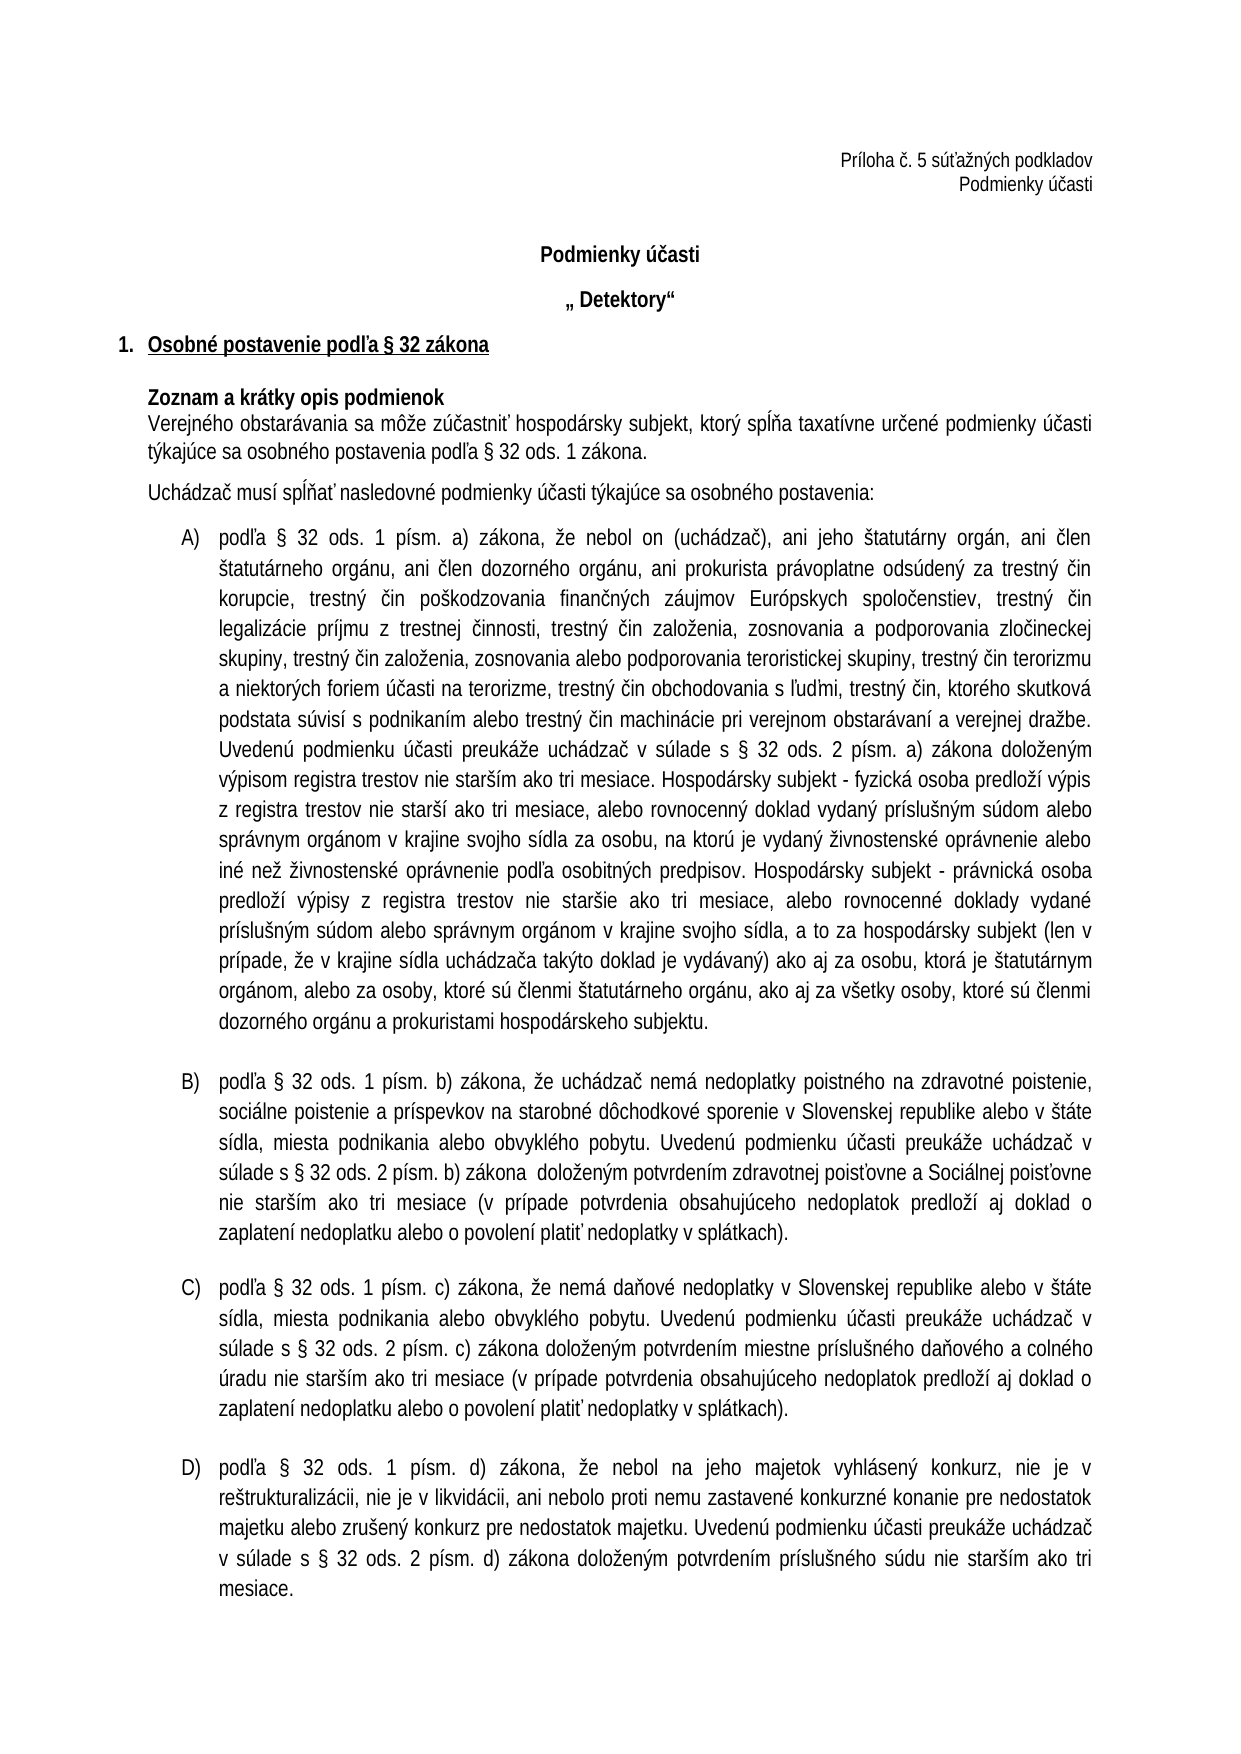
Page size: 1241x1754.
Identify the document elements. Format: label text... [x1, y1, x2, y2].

list podľa § 32 ods. 1 písm. a) zákona, že nebol on (uchádzač), ani jeho štatutárny orgán, ani člen štatutárneho orgánu, ani člen dozorného orgánu, ani prokurista právoplatne odsúdený za trestný čin korupcie, trestný čin poškodzovania finančných záujmov Európskych spoločenstiev, trestný čin legalizácie príjmu z trestnej činnosti, trestný čin založenia, zosnovania a podporovania zločineckej skupiny, trestný čin založenia, zosnovania alebo podporovania teroristickej skupiny, trestný čin terorizmu a niektorých foriem účasti na terorizme, trestný čin obchodovania s ľuďmi, trestný čin, ktorého skutková podstata súvisí s podnikaním alebo trestný čin machinácie pri verejnom obstarávaní a verejnej dražbe. Uvedenú podmienku účasti preukáže uchádzač v súlade s § 32 ods. 2 písm. a) zákona doloženým výpisom registra trestov nie starším ako tri mesiace. Hospodársky subjekt - fyzická osoba predloží výpis z registra trestov nie starší ako tri mesiace, alebo rovnocenný doklad vydaný príslušným súdom alebo správnym orgánom v krajine svojho sídla za osobu, na ktorú je vydaný živnostenské oprávnenie alebo iné než živnostenské oprávnenie podľa osobitných predpisov. Hospodársky subjekt - právnická osoba predloží výpisy z registra trestov nie staršie ako tri mesiace, alebo rovnocenné doklady vydané príslušným súdom alebo správnym orgánom v krajine svojho sídla, a to za hospodársky subjekt (len v prípade, že v krajine sídla uchádzača takýto doklad je vydávaný) ako aj za osobu, ktorá je štatutárnym orgánom, alebo za osoby, ktoré sú členmi štatutárneho orgánu, ako aj za všetky osoby, ktoré sú členmi dozorného orgánu a prokuristami hospodárskeho subjektu. [181, 524, 1093, 1034]
text Zoznam a krátky opis podmienok [148, 383, 1093, 410]
text Podmienky účasti [148, 241, 1093, 267]
text Verejného obstarávania sa môže zúčastniť hospodársky subjekt, ktorý spĺňa taxatívne určené podmienky účasti týkajúce sa osobného postavenia podľa § 32 ods. 1 zákona. [148, 410, 1093, 465]
list Osobné postavenie podľa § 32 zákona [118, 331, 1093, 357]
list podľa § 32 ods. 1 písm. c) zákona, že nemá daňové nedoplatky v Slovenskej republike alebo v štáte sídla, miesta podnikania alebo obvyklého pobytu. Uvedenú podmienku účasti preukáže uchádzač v súlade s § 32 ods. 2 písm. c) zákona doloženým potvrdením miestne príslušného daňového a colného úradu nie starším ako tri mesiace (v prípade potvrdenia obsahujúceho nedoplatok predloží aj doklad o zaplatení nedoplatku alebo o povolení platiť nedoplatky v splátkach). [181, 1274, 1093, 1422]
text Podmienky účasti [148, 172, 1093, 196]
text „ Detektory“ [148, 286, 1093, 312]
list podľa § 32 ods. 1 písm. d) zákona, že nebol na jeho majetok vyhlásený konkurz, nie je v reštrukturalizácii, nie je v likvidácii, ani nebolo proti nemu zastavené konkurzné konanie pre nedostatok majetku alebo zrušený konkurz pre nedostatok majetku. Uvedenú podmienku účasti preukáže uchádzač v súlade s § 32 ods. 2 písm. d) zákona doloženým potvrdením príslušného súdu nie starším ako tri mesiace. [181, 1454, 1093, 1601]
list podľa § 32 ods. 1 písm. b) zákona, že uchádzač nemá nedoplatky poistného na zdravotné poistenie, sociálne poistenie a príspevkov na starobné dôchodkové sporenie v Slovenskej republike alebo v štáte sídla, miesta podnikania alebo obvyklého pobytu. Uvedenú podmienku účasti preukáže uchádzač v súlade s § 32 ods. 2 písm. b) zákona doloženým potvrdením zdravotnej poisťovne a Sociálnej poisťovne nie starším ako tri mesiace (v prípade potvrdenia obsahujúceho nedoplatok predloží aj doklad o zaplatení nedoplatku alebo o povolení platiť nedoplatky v splátkach). [181, 1068, 1093, 1246]
text Príloha č. 5 súťažných podkladov [148, 148, 1093, 172]
text Uchádzač musí spĺňať nasledovné podmienky účasti týkajúce sa osobného postavenia: [148, 479, 1093, 506]
